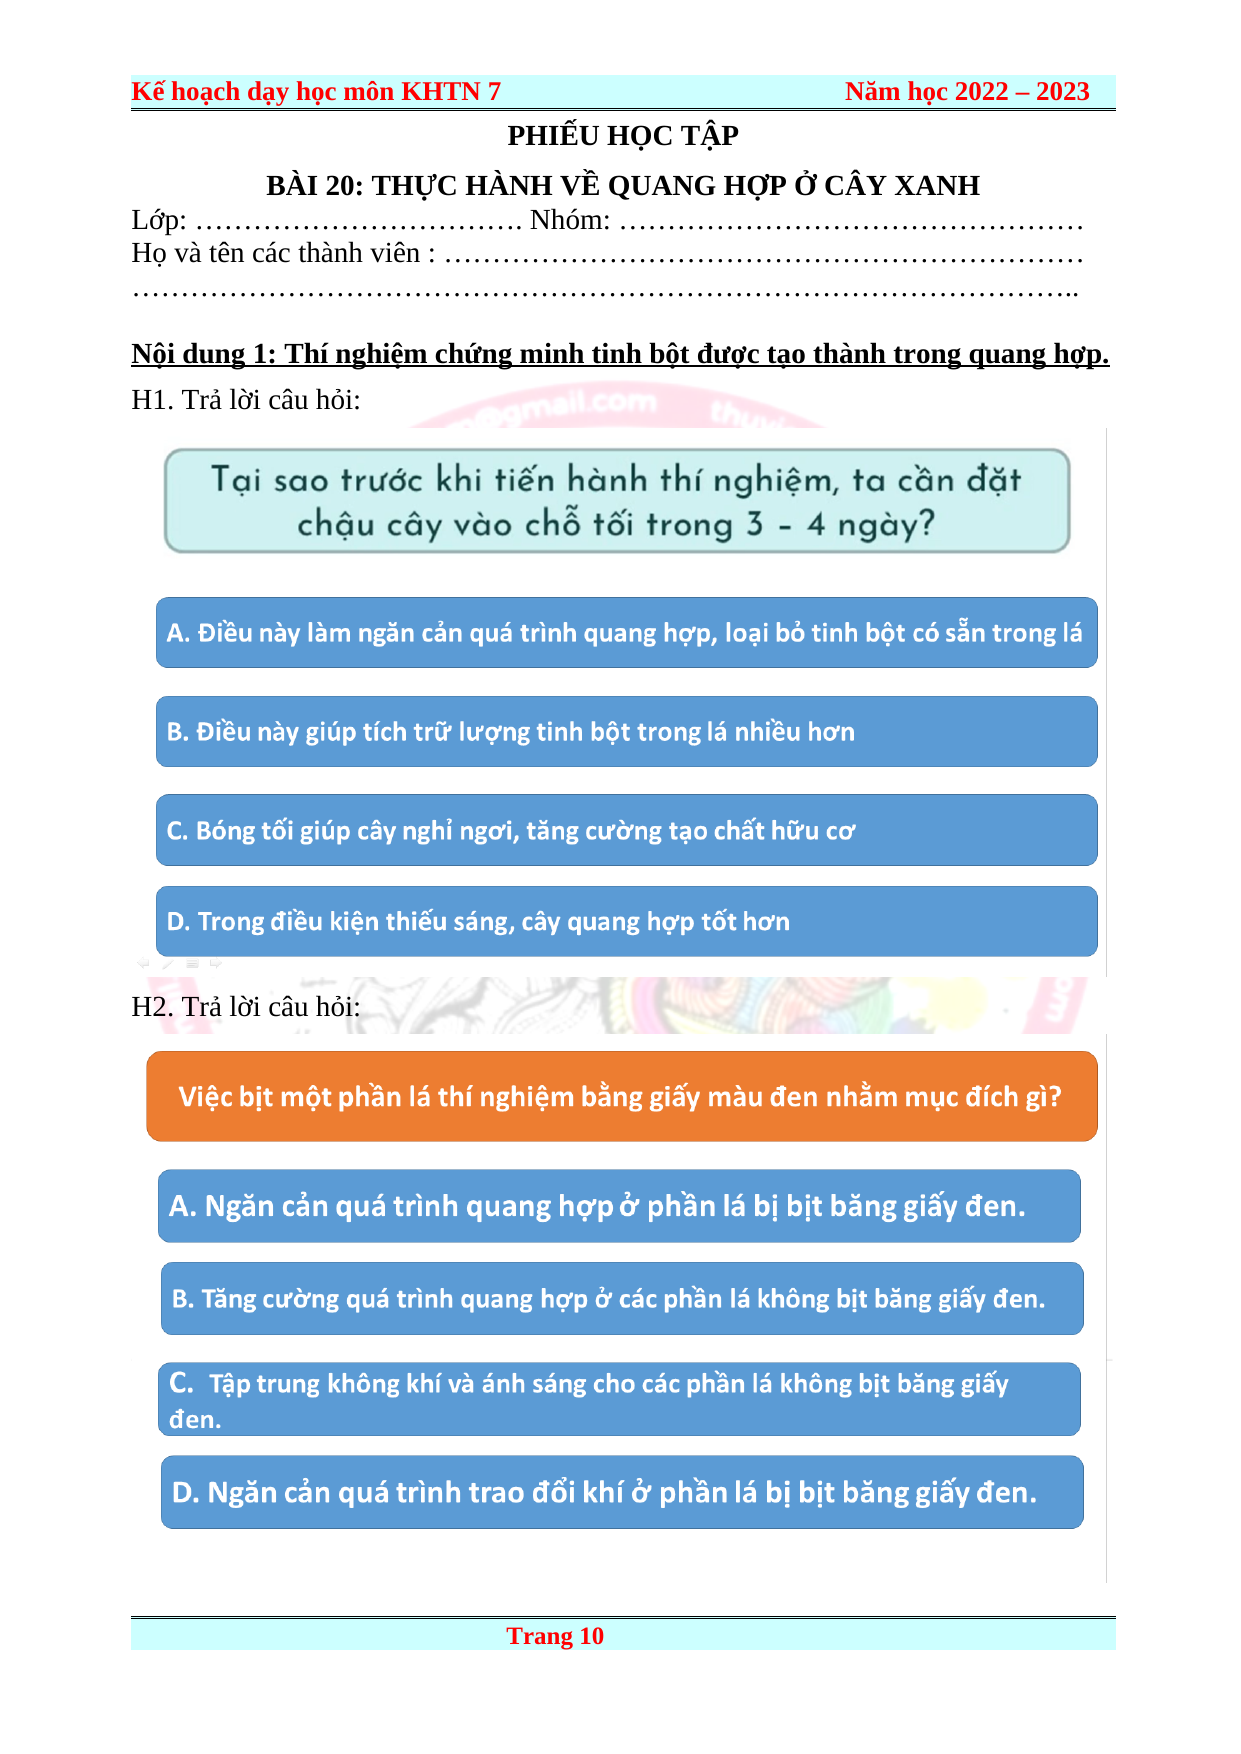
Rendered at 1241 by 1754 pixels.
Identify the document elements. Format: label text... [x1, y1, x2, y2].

picture [131, 428, 1107, 977]
picture [131, 1034, 1107, 1583]
text …………………………………………………………………………………….. [131, 269, 1116, 302]
text H2. Trả lời câu hỏi: [131, 989, 1116, 1022]
text H1. Trả lời câu hỏi: [131, 382, 1116, 416]
text PHIẾU HỌC TẬP [131, 118, 1116, 152]
text Lớp: ……………………………. Nhóm: ………………………………………… [131, 202, 1116, 235]
text Họ và tên các thành viên : ………………………………………………………… [131, 235, 1116, 269]
text BÀI 20: THỰC HÀNH VỀ QUANG HỢP Ở CÂY XANH [131, 168, 1116, 202]
text Nội dung 1: Thí nghiệm chứng minh tinh bột được tạo thành trong quang hợp. [131, 336, 1116, 369]
